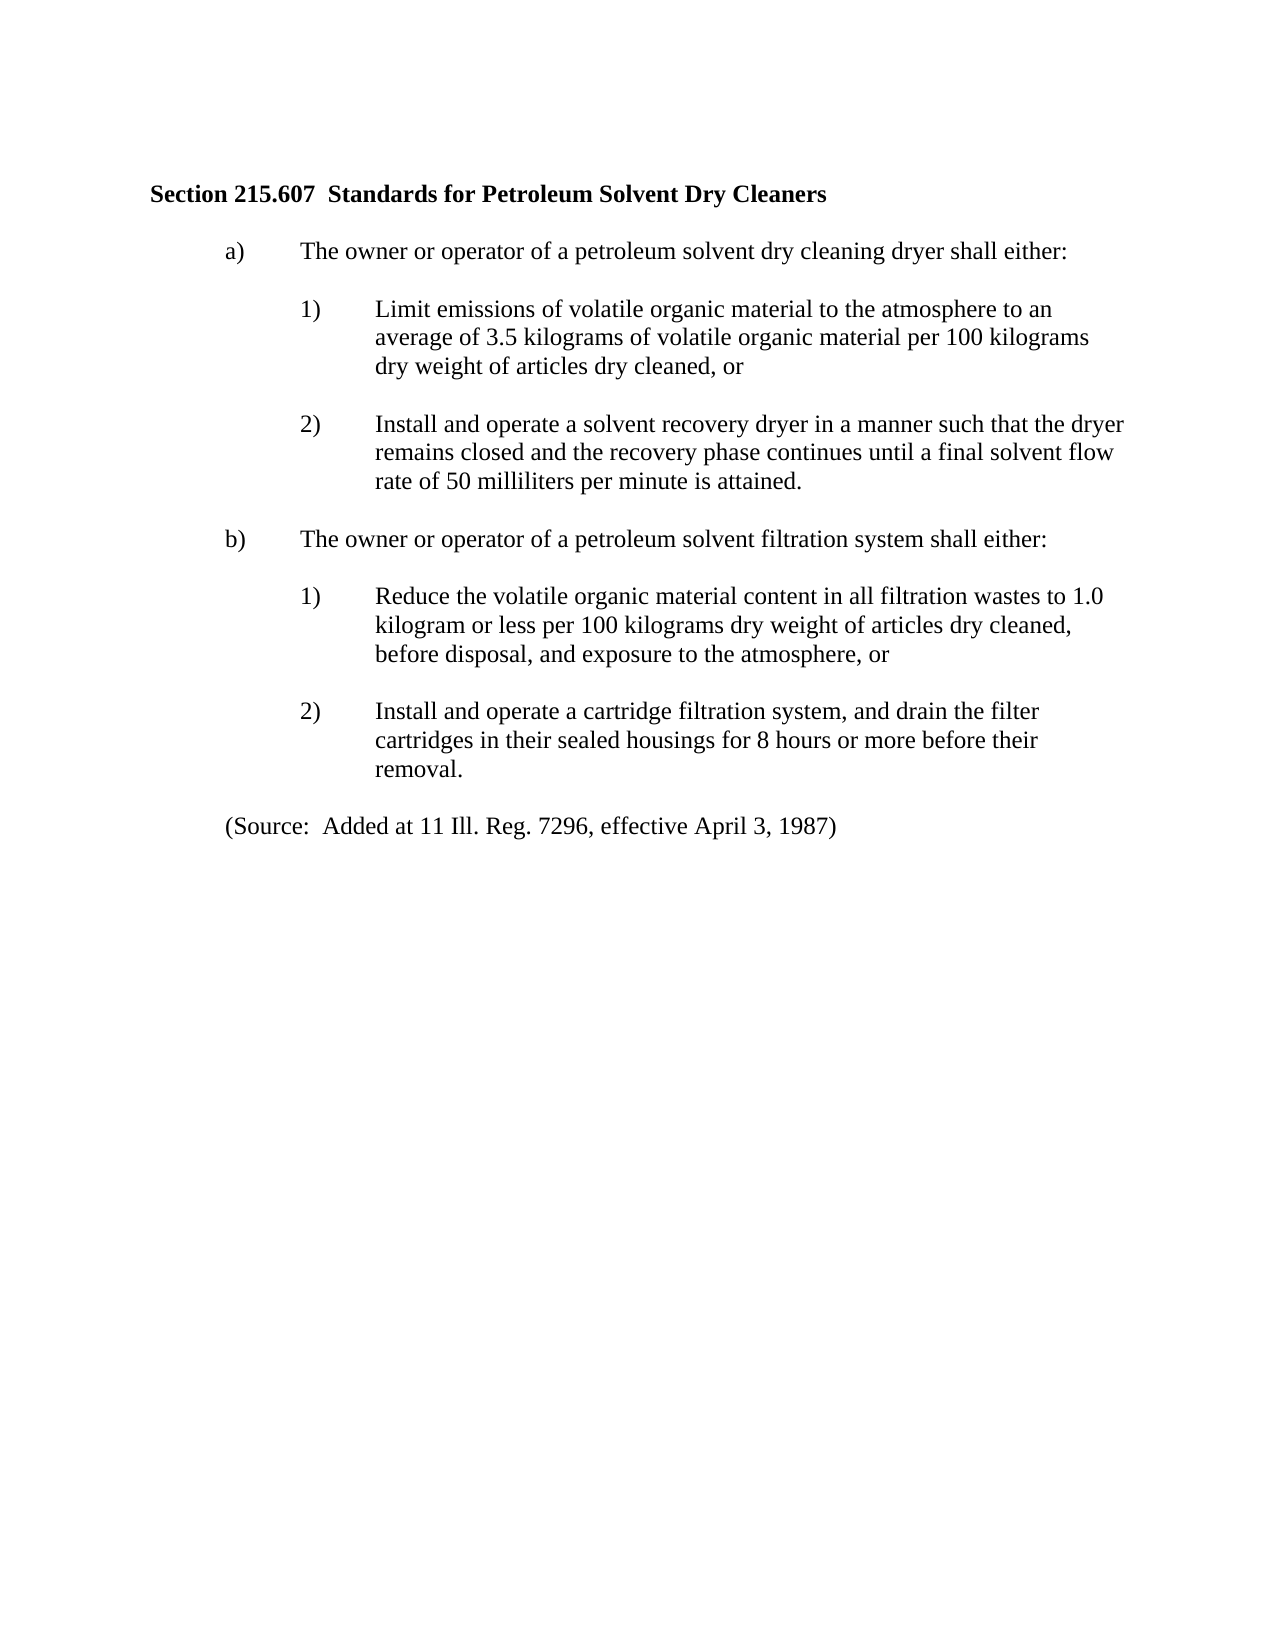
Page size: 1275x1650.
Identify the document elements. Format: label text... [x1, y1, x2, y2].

text 2) Install and operate a cartridge filtration system, and drain the filter cartridges in their sealed housings for 8 hours or more before their removal. [300, 696, 1125, 782]
text 1) Limit emissions of volatile organic material to the atmosphere to an average of 3.5 kilograms of volatile organic material per 100 kilograms dry weight of articles dry cleaned, or [300, 294, 1125, 380]
text a) The owner or operator of a petroleum solvent dry cleaning dryer shall either: [225, 236, 1125, 265]
text Section 215.607 Standards for Petroleum Solvent Dry Cleaners [150, 179, 1125, 207]
text 2) Install and operate a solvent recovery dryer in a manner such that the dryer remains closed and the recovery phase continues until a final solvent flow rate of 50 milliliters per minute is attained. [300, 409, 1125, 495]
text (Source: Added at 11 Ill. Reg. 7296, effective April 3, 1987) [225, 811, 1125, 840]
text b) The owner or operator of a petroleum solvent filtration system shall either: [225, 524, 1125, 552]
text 1) Reduce the volatile organic material content in all filtration wastes to 1.0 kilogram or less per 100 kilograms dry weight of articles dry cleaned, before disposal, and exposure to the atmosphere, or [300, 581, 1125, 667]
